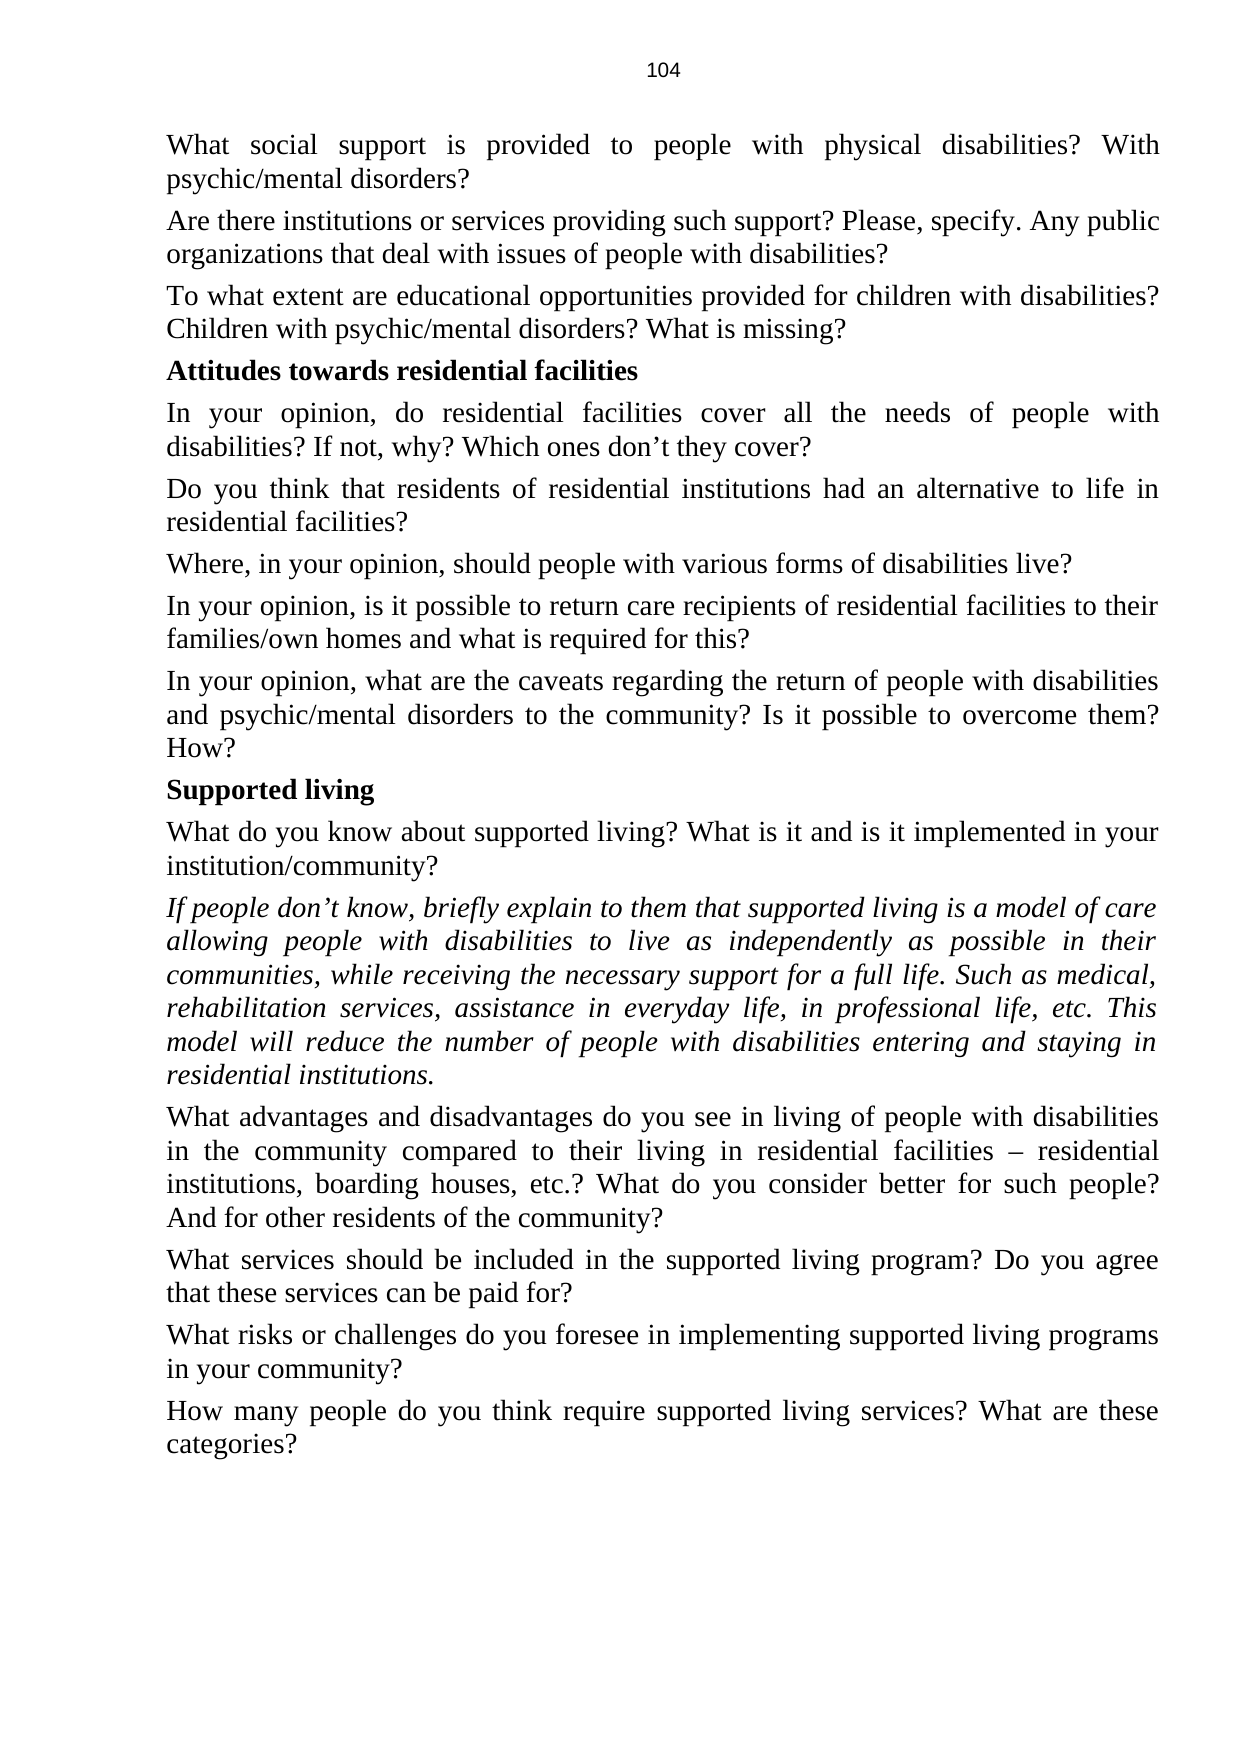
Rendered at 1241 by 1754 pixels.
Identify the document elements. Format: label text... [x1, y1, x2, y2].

text What advantages and disadvantages do you see in living of people with disabilities in the community compared to their living in residential facilities – residential institutions, boarding houses, etc.? What do you consider better for such people? And for other residents of the community? [166, 1099, 1161, 1233]
text What do you know about supported living? What is it and is it implemented in your institution/community? [166, 814, 1161, 881]
text What social support is provided to people with physical disabilities? With psychic/mental disorders? [166, 127, 1161, 194]
text What risks or challenges do you foresee in implementing supported living programs in your community? [166, 1317, 1161, 1384]
text To what extent are educational opportunities provided for children with disabilities? Children with psychic/mental disorders? What is missing? [166, 278, 1161, 345]
text Are there institutions or services providing such support? Please, specify. Any public organizations that deal with issues of people with disabilities? [166, 203, 1161, 270]
text Supported living [166, 772, 1161, 806]
text Where, in your opinion, should people with various forms of disabilities live? [166, 546, 1161, 580]
text Attitudes towards residential facilities [166, 353, 1161, 387]
text In your opinion, is it possible to return care recipients of residential facilities to their families/own homes and what is required for this? [166, 588, 1161, 655]
text How many people do you think require supported living services? What are these categories? [166, 1393, 1161, 1460]
text What services should be included in the supported living program? Do you agree that these services can be paid for? [166, 1242, 1161, 1309]
text Do you think that residents of residential institutions had an alternative to life in residential facilities? [166, 471, 1161, 538]
text In your opinion, what are the caveats regarding the return of people with disabilities and psychic/mental disorders to the community? Is it possible to overcome them? How? [166, 663, 1161, 764]
text If people don’t know, briefly explain to them that supported living is a model of care allowing people with disabilities to live as independently as possible in their communities, while receiving the necessary support for a full life. Such as medical, rehabilitation services, assistance in everyday life, in professional life, etc. This model will reduce the number of people with disabilities entering and staying in residential institutions. [166, 890, 1161, 1091]
text In your opinion, do residential facilities cover all the needs of people with disabilities? If not, why? Which ones don’t they cover? [166, 395, 1161, 462]
